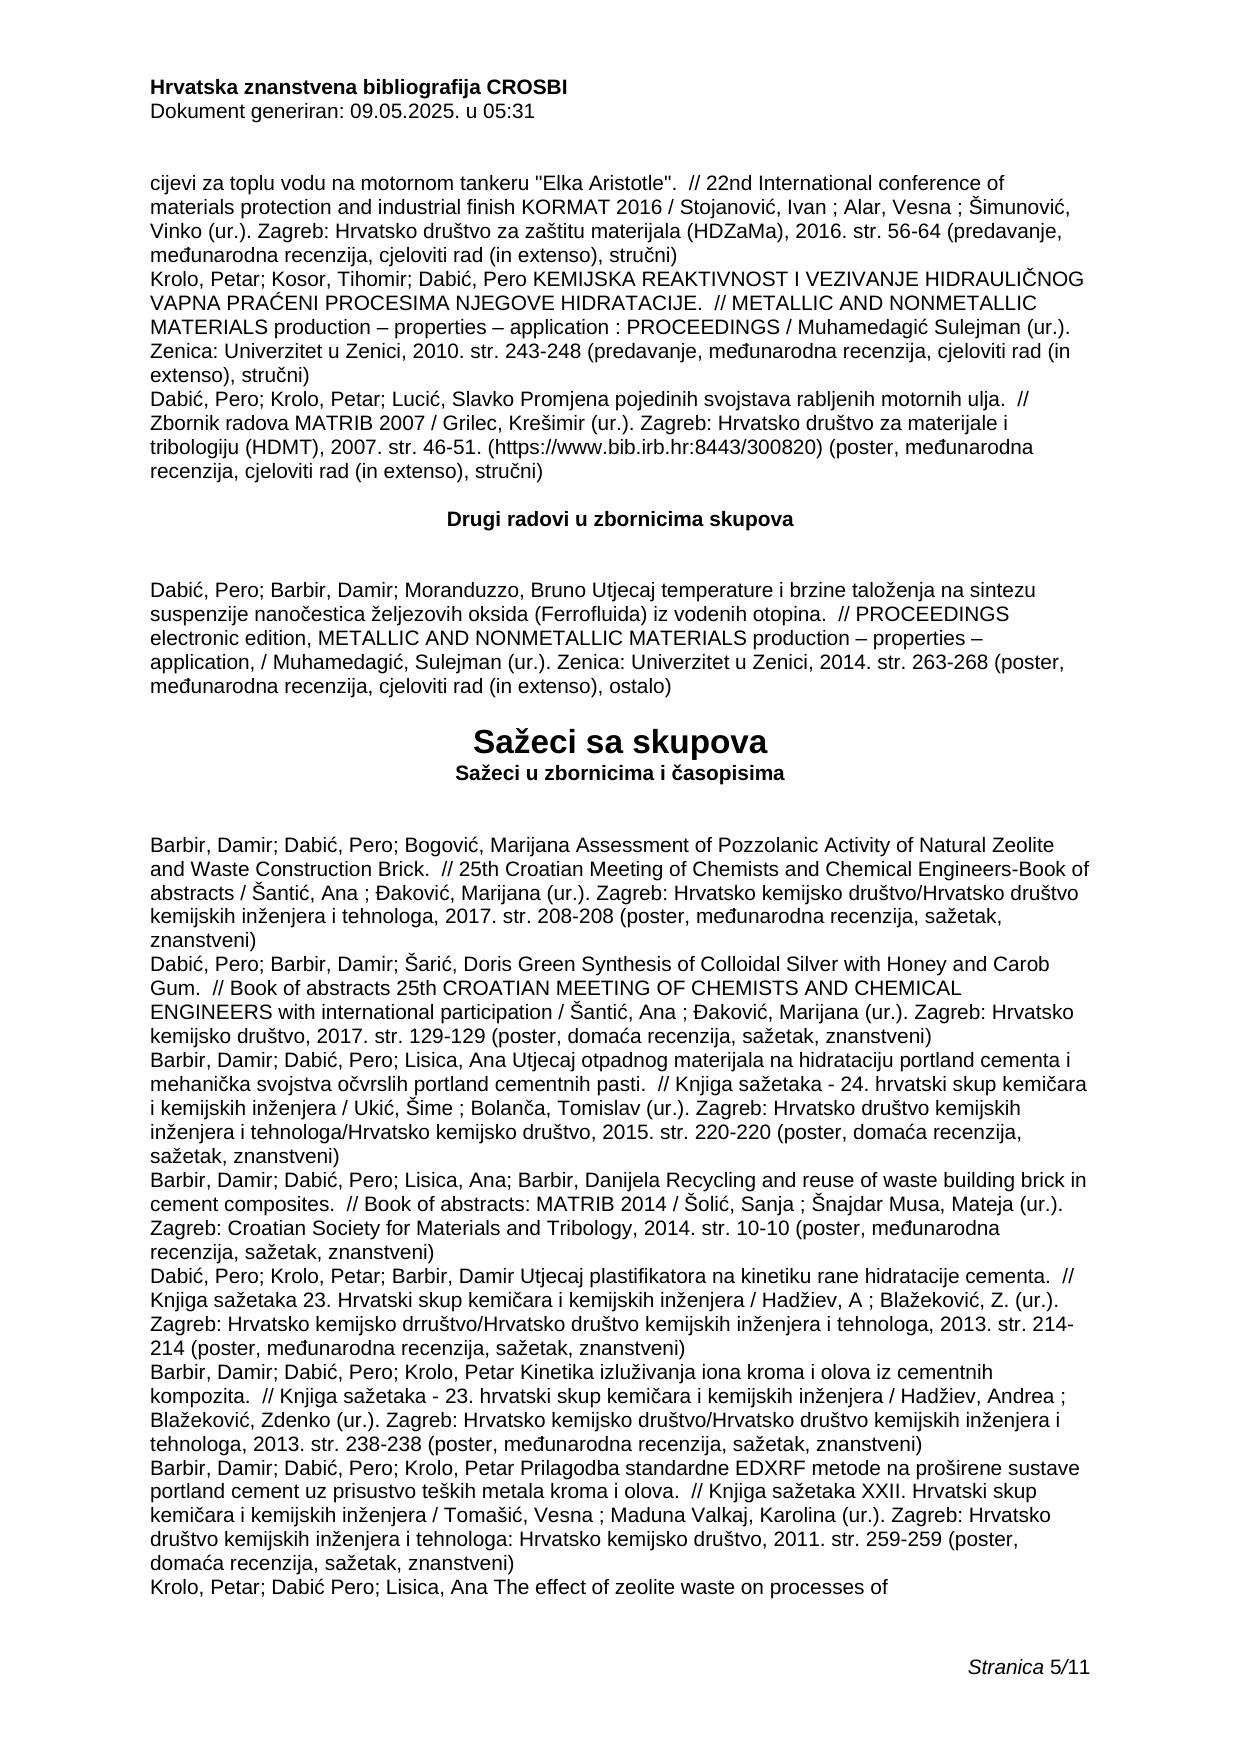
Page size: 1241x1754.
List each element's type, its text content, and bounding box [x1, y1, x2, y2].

text Dabić, Pero; Barbir, Damir; Šarić, Doris [150, 952, 1090, 1048]
text Barbir, Damir; Dabić, Pero; Bogović, Marijana [150, 832, 1090, 952]
subtitle Drugi radovi u zbornicima skupova [150, 506, 1090, 530]
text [150, 171, 1090, 267]
text Krolo, Petar; Kosor, Tihomir; Dabić, Pero [150, 267, 1090, 387]
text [150, 1575, 1090, 1599]
subtitle Sažeci sa skupova [150, 722, 1090, 761]
text Dabić, Pero; Barbir, Damir; Moranduzzo, Bruno [150, 578, 1090, 698]
text Dabić, Pero; Krolo, Petar; Lucić, Slavko [150, 387, 1090, 482]
subtitle Sažeci u zbornicima i časopisima [150, 761, 1090, 784]
text Barbir, Damir; Dabić, Pero; Lisica, Ana [150, 1048, 1090, 1168]
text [150, 1455, 1090, 1575]
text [150, 1359, 1090, 1455]
text Dabić, Pero; Krolo, Petar; Barbir, Damir [150, 1264, 1090, 1359]
text Barbir, Damir; Dabić, Pero; Lisica, Ana; Barbir, Danijela [150, 1168, 1090, 1264]
